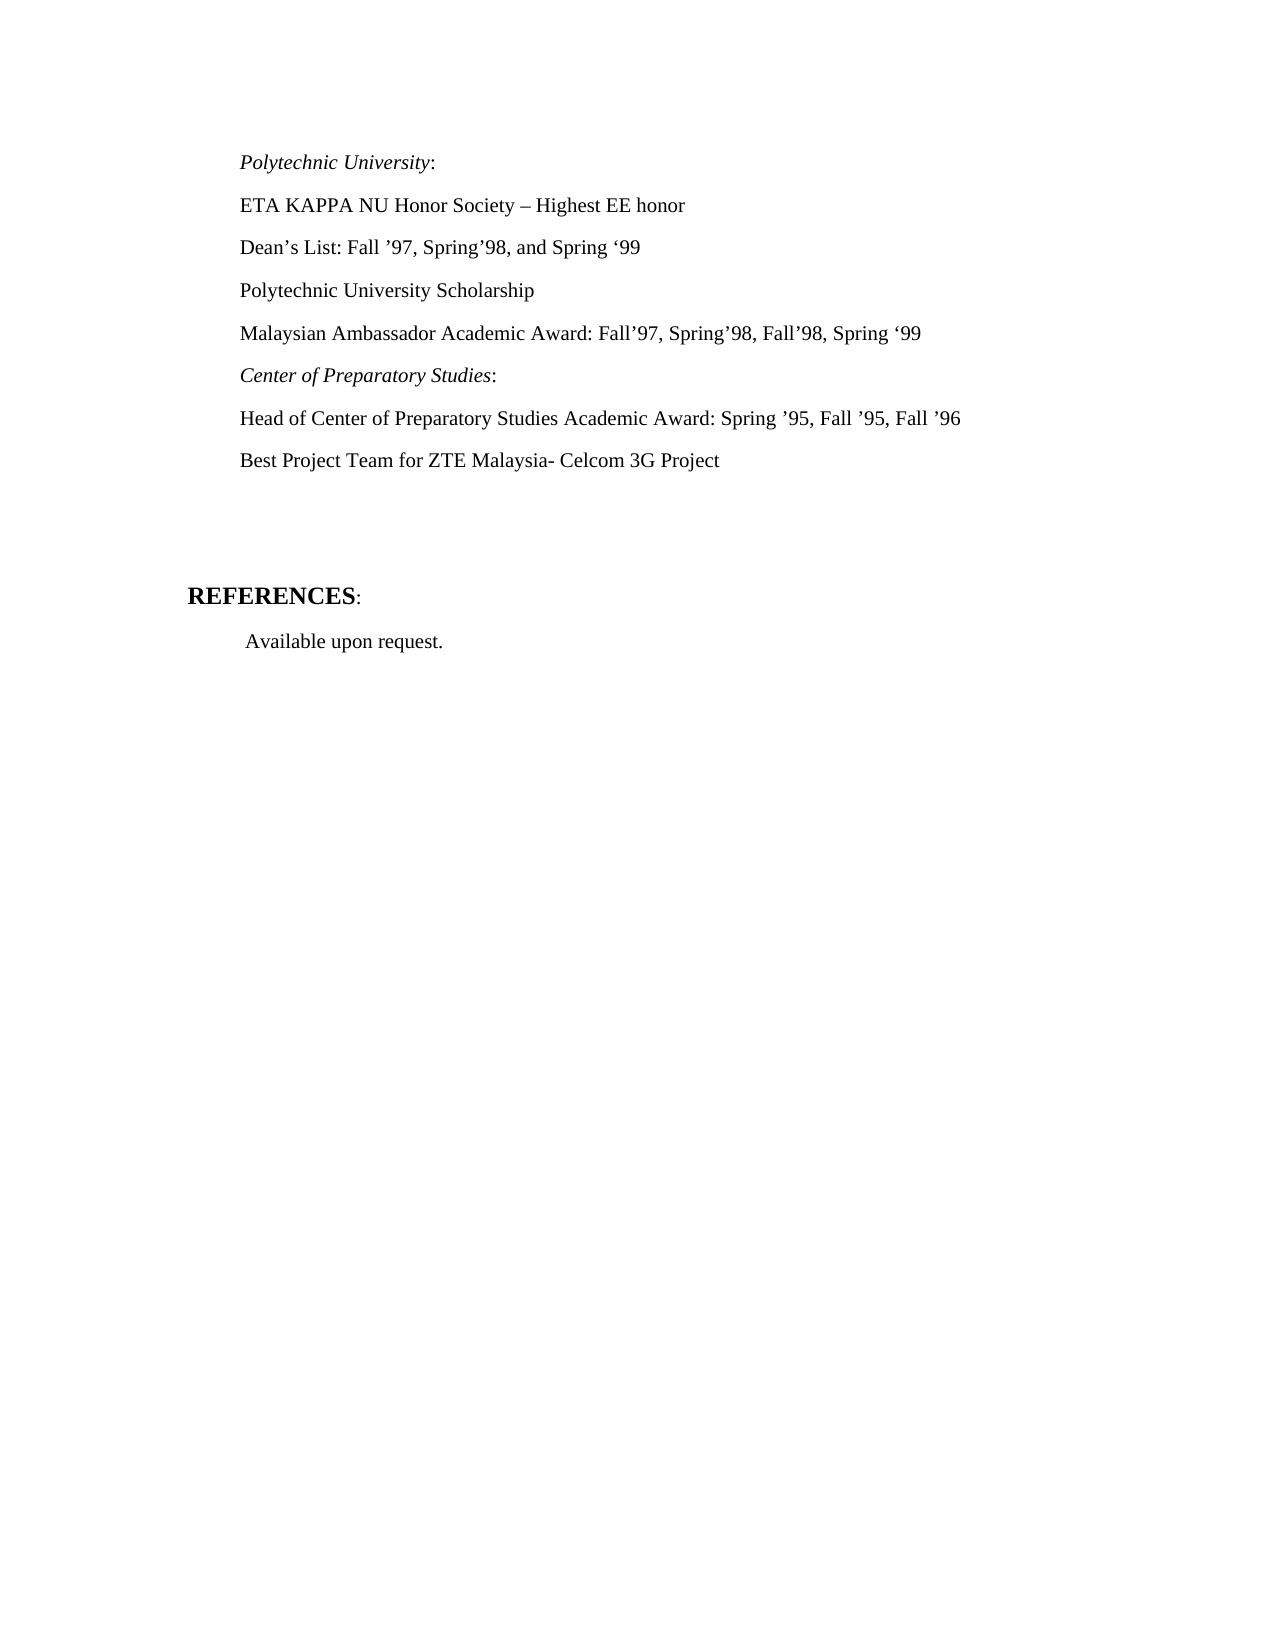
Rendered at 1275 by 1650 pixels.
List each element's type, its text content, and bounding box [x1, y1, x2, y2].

text REFERENCES: [187, 581, 1087, 610]
text Best Project Team for ZTE Malaysia- Celcom 3G Project [187, 448, 1087, 472]
text Malaysian Ambassador Academic Award: Fall’97, Spring’98, Fall’98, Spring ‘99 [187, 320, 1087, 344]
text Polytechnic University: [187, 150, 1087, 174]
text Polytechnic University Scholarship [187, 278, 1087, 302]
text ETA KAPPA NU Honor Society – Highest EE honor [187, 193, 1087, 217]
text Head of Center of Preparatory Studies Academic Award: Spring ’95, Fall ’95, Fall ’96 [187, 406, 1087, 430]
text Available upon request. [187, 629, 1087, 653]
text Dean’s List: Fall ’97, Spring’98, and Spring ‘99 [187, 235, 1087, 259]
text Center of Preparatory Studies: [187, 363, 1087, 387]
